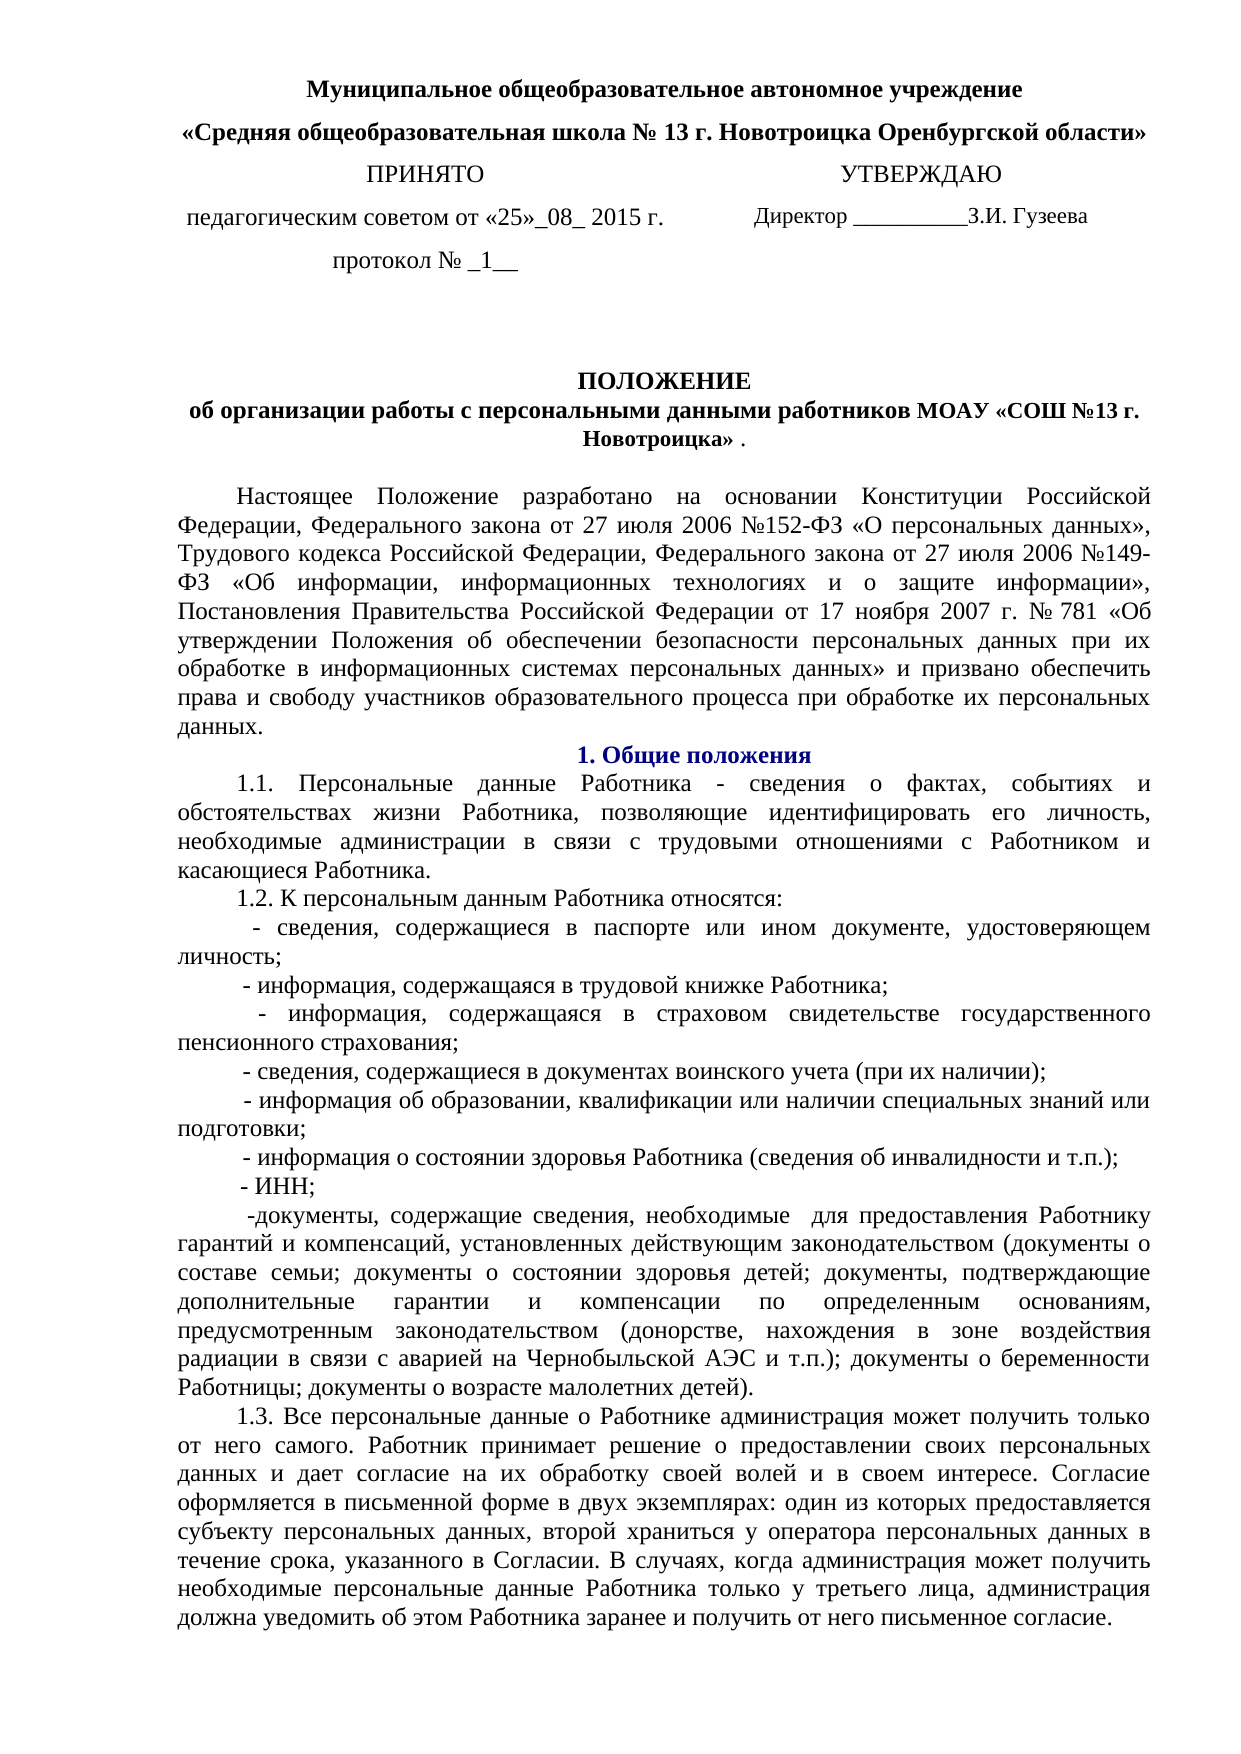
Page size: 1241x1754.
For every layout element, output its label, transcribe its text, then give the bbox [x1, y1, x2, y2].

text 1.1. Персональные данные Работника - сведения о фактах, событиях и обстоятельствах жизни Работника, позволяющие идентифицировать его личность, необходимые администрации в связи с трудовыми отношениями с Работником и касающиеся Работника. [177, 768, 1152, 883]
text Настоящее Положение разработано на основании Конституции Российской Федерации, Федерального закона от 27 июля 2006 №152-ФЗ «О персональных данных», Трудового кодекса Российской Федерации, Федерального закона от 27 июля 2006 №149-ФЗ «Об информации, информационных технологиях и о защите информации», Постановления Правительства Российской Федерации от 17 ноября . № 781 «Об утверждении Положения об обеспечении безопасности персональных данных при их обработке в информационных системах персональных данных» и призвано обеспечить права и свободу участников образовательного процесса при обработке их персональных данных. [177, 481, 1152, 740]
text ПОЛОЖЕНИЕ [177, 366, 1152, 395]
text - информация об образовании, квалификации или наличии специальных знаний или подготовки; [177, 1085, 1152, 1142]
table_cell УТВЕРЖДАЮ Директор __________З.И. Гузеева [682, 159, 1160, 287]
text 1.2. К персональным данным Работника относятся: [177, 883, 1152, 912]
table_header Муниципальное общеобразовательное автономное учреждение «Средняя общеобразовательная школа № 13 г. Новотроицка Оренбургской области» [169, 74, 1160, 159]
text об организации работы с персональными данными работников МОАУ «СОШ №13 г. Новотроицка» . [177, 395, 1152, 452]
text 1. Общие положения [177, 740, 1152, 768]
text - сведения, содержащиеся в паспорте или ином документе, удостоверяющем личность; [177, 912, 1152, 970]
text - ИНН; [177, 1171, 1152, 1200]
text - информация о состоянии здоровья Работника (сведения об инвалидности и т.п.); [177, 1142, 1152, 1171]
table_cell ПРИНЯТО педагогическим советом от «25»_08_ 2015 г. протокол № _1__ [169, 159, 682, 287]
text - информация, содержащаяся в трудовой книжке Работника; [177, 970, 1152, 998]
text - информация, содержащаяся в страховом свидетельстве государственного пенсионного страхования; [177, 998, 1152, 1056]
text -документы, содержащие сведения, необходимые для предоставления Работнику гарантий и компенсаций, установленных действующим законодательством (документы о составе семьи; документы о состоянии здоровья детей; документы, подтверждающие дополнительные гарантии и компенсации по определенным основаниям, предусмотренным законодательством (донорстве, нахождения в зоне воздействия радиации в связи с аварией на Чернобыльской АЭС и т.п.); документы о беременности Работницы; документы о возрасте малолетних детей). [177, 1200, 1152, 1401]
text - сведения, содержащиеся в документах воинского учета (при их наличии); [177, 1056, 1152, 1085]
text 1.3. Все персональные данные о Работнике администрация может получить только от него самого. Работник принимает решение о предоставлении своих персональных данных и дает согласие на их обработку своей волей и в своем интересе. Согласие оформляется в письменной форме в двух экземплярах: один из которых предоставляется субъекту персональных данных, второй храниться у оператора персональных данных в течение срока, указанного в Согласии. В случаях, когда администрация может получить необходимые персональные данные Работника только у третьего лица, администрация должна уведомить об этом Работника заранее и получить от него письменное согласие. [177, 1401, 1152, 1631]
